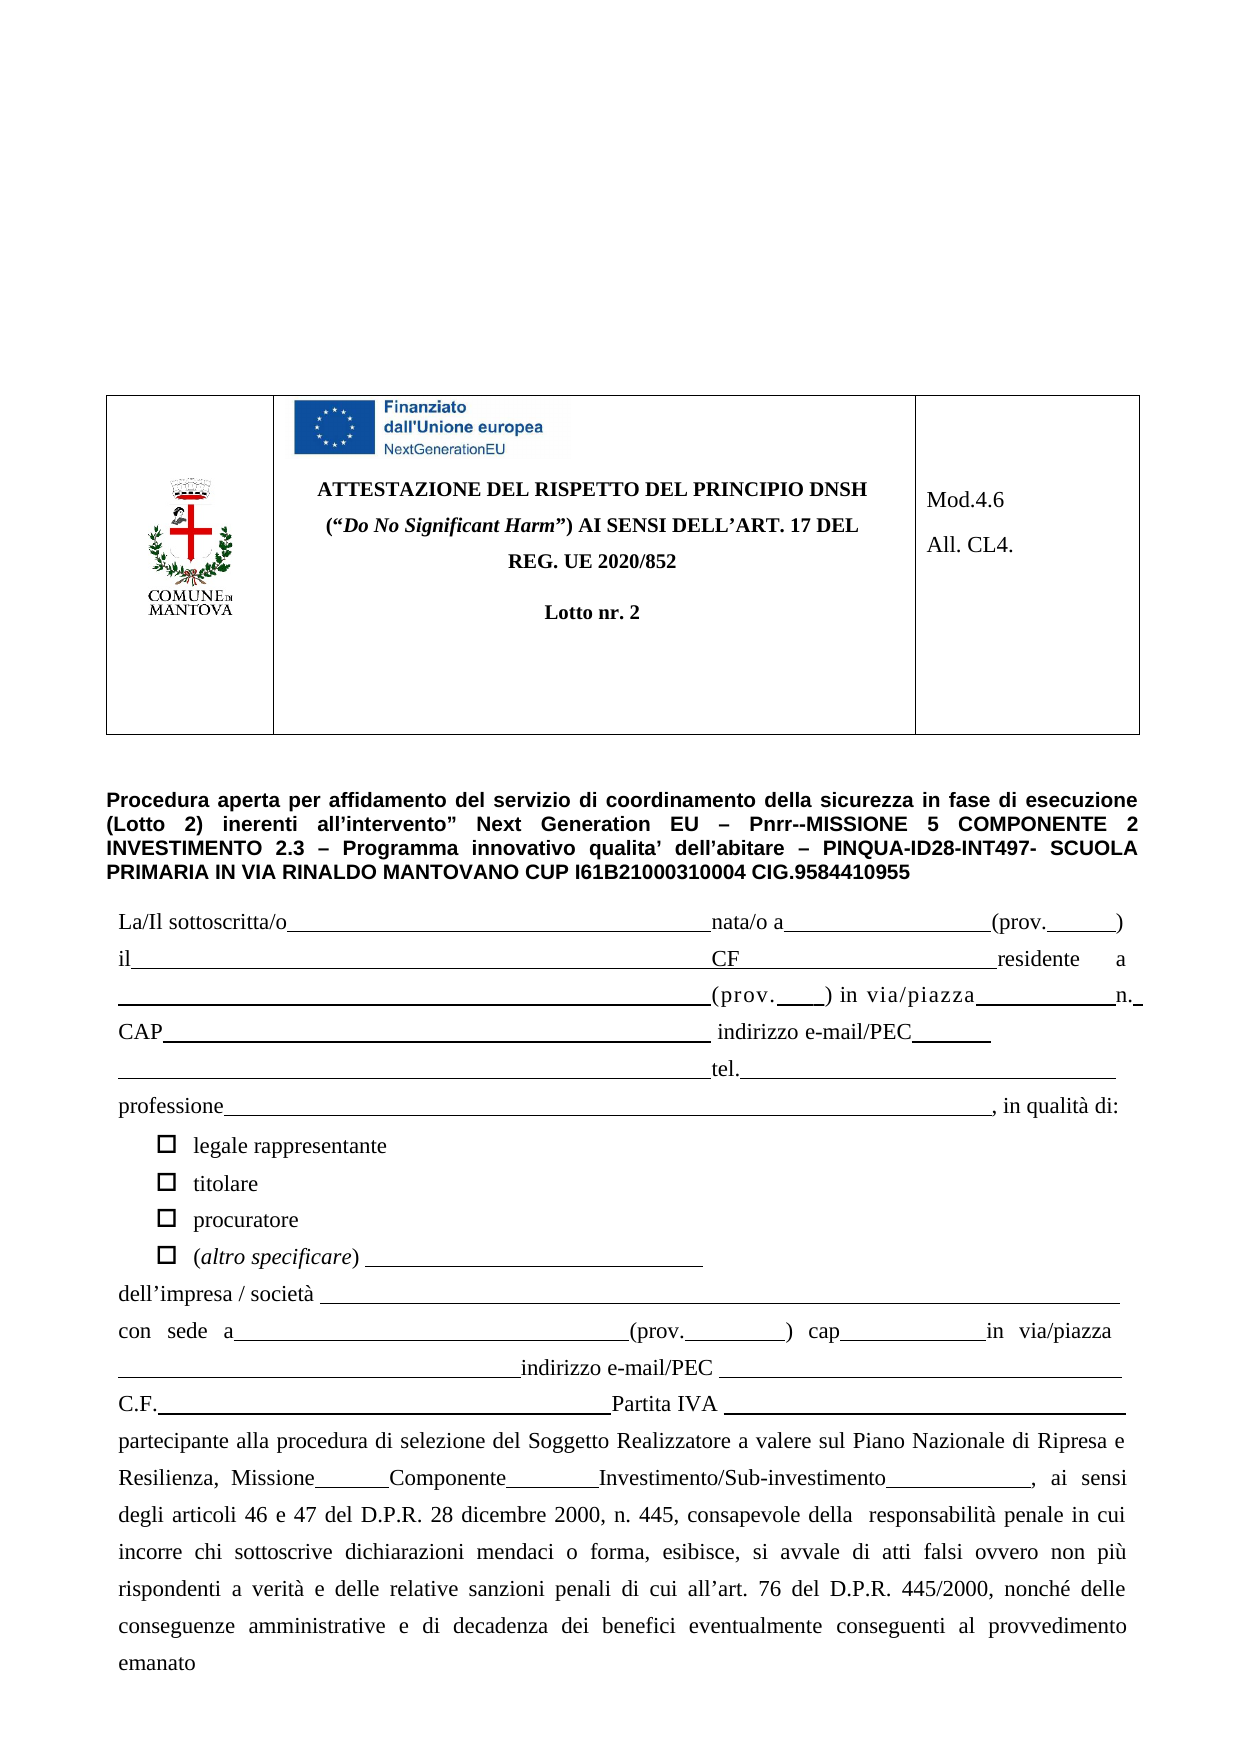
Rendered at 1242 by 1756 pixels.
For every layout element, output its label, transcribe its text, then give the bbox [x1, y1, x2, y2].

text Procedura aperta per affidamento del servizio di coordinamento della sicurezza in fase di esecuzione (Lotto 2) inerenti all’intervento” Next Generation EU – Pnrr--MISSIONE 5 COMPONENTE 2 INVESTIMENTO 2.3 – Programma innovativo qualita’ dell’abitare – PINQUA-ID28-INT497- SCUOLA PRIMARIA IN VIA RINALDO MANTOVANO CUP I61B21000310004 CIG.9584410955 [106, 788, 1139, 884]
text La/Il sottoscritta/o nata/o a (prov. ) il CF residente a (prov. ) in via/piazza n. CAP indirizzo e-mail/PEC tel. professione , in qualità di: [118, 908, 1139, 1118]
text C.F. Partita IVA partecipante alla procedura di selezione del Soggetto Realizzatore a valere sul Piano Nazionale di Ripresa e Resilienza, Missione Componente Investimento/Sub-investimento , ai sensi degli articoli 46 e 47 del D.P.R. 28 dicembre 2000, n. 445, consapevole della responsabilità penale in cui incorre chi sottoscrive dichiarazioni mendaci o forma, esibisce, si avvale di atti falsi ovvero non più rispondenti a verità e delle relative sanzioni penali di cui all’art. 76 del D.P.R. 445/2000, nonché delle conseguenze amministrative e di decadenza dei benefici eventualmente conseguenti al provvedimento emanato [118, 1391, 1127, 1675]
text con sede a (prov. ) cap in via/piazza [118, 1317, 1139, 1343]
text indirizzo e-mail/PEC [118, 1354, 1139, 1380]
list legale rappresentante [155, 1129, 1139, 1159]
list (altro specificare) [155, 1243, 1139, 1270]
text dell’impresa / società [118, 1280, 1139, 1306]
picture [148, 478, 233, 615]
list titolare [155, 1169, 1139, 1196]
list procuratore [155, 1206, 1139, 1233]
